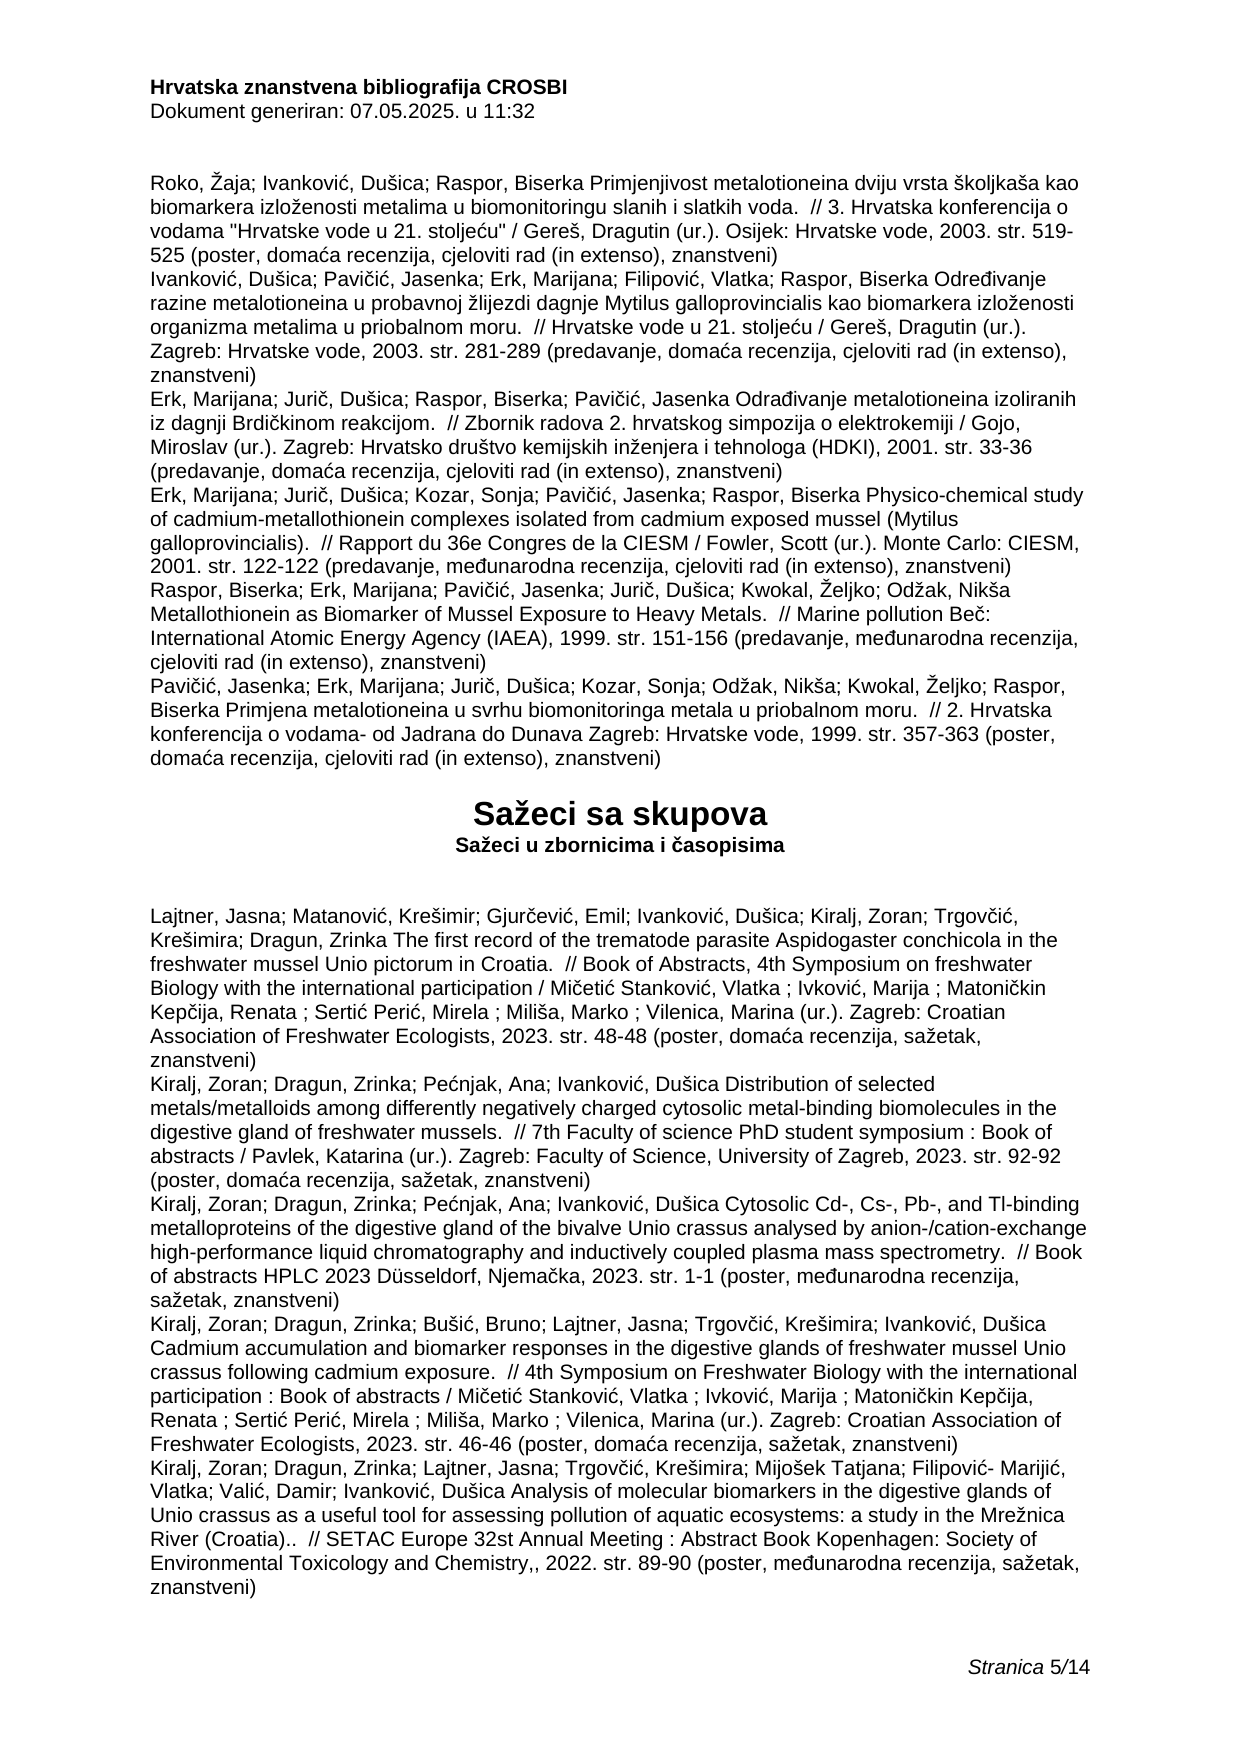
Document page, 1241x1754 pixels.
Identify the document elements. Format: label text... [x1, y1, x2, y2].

text Raspor, Biserka; Erk, Marijana; Pavičić, Jasenka; Jurič, Dušica; Kwokal, Željko; Odžak, Nikša [150, 578, 1090, 674]
text Erk, Marijana; Jurič, Dušica; Kozar, Sonja; Pavičić, Jasenka; Raspor, Biserka [150, 482, 1090, 578]
text Erk, Marijana; Jurič, Dušica; Raspor, Biserka; Pavičić, Jasenka [150, 387, 1090, 482]
text Ivanković, Dušica; Pavičić, Jasenka; Erk, Marijana; Filipović, Vlatka; Raspor, Biserka [150, 267, 1090, 387]
text Kiralj, Zoran; Dragun, Zrinka; Pećnjak, Ana; Ivanković, Dušica [150, 1192, 1090, 1312]
subtitle Sažeci sa skupova [150, 794, 1090, 832]
text Pavičić, Jasenka; Erk, Marijana; Jurič, Dušica; Kozar, Sonja; Odžak, Nikša; Kwokal, Željko; Raspor, Biserka [150, 674, 1090, 770]
subtitle Sažeci u zbornicima i časopisima [150, 832, 1090, 856]
text Lajtner, Jasna; Matanović, Krešimir; Gjurčević, Emil; Ivanković, Dušica; Kiralj, Zoran; Trgovčić, Krešimira; Dragun, Zrinka [150, 904, 1090, 1072]
text Kiralj, Zoran; Dragun, Zrinka; Pećnjak, Ana; Ivanković, Dušica [150, 1072, 1090, 1192]
text Roko, Žaja; Ivanković, Dušica; Raspor, Biserka [150, 171, 1090, 267]
text Kiralj, Zoran; Dragun, Zrinka; Lajtner, Jasna; Trgovčić, Krešimira; Mijošek Tatjana; Filipović- Marijić, Vlatka; Valić, Damir; Ivanković, Dušica [150, 1455, 1090, 1599]
text Kiralj, Zoran; Dragun, Zrinka; Bušić, Bruno; Lajtner, Jasna; Trgovčić, Krešimira; Ivanković, Dušica [150, 1312, 1090, 1455]
